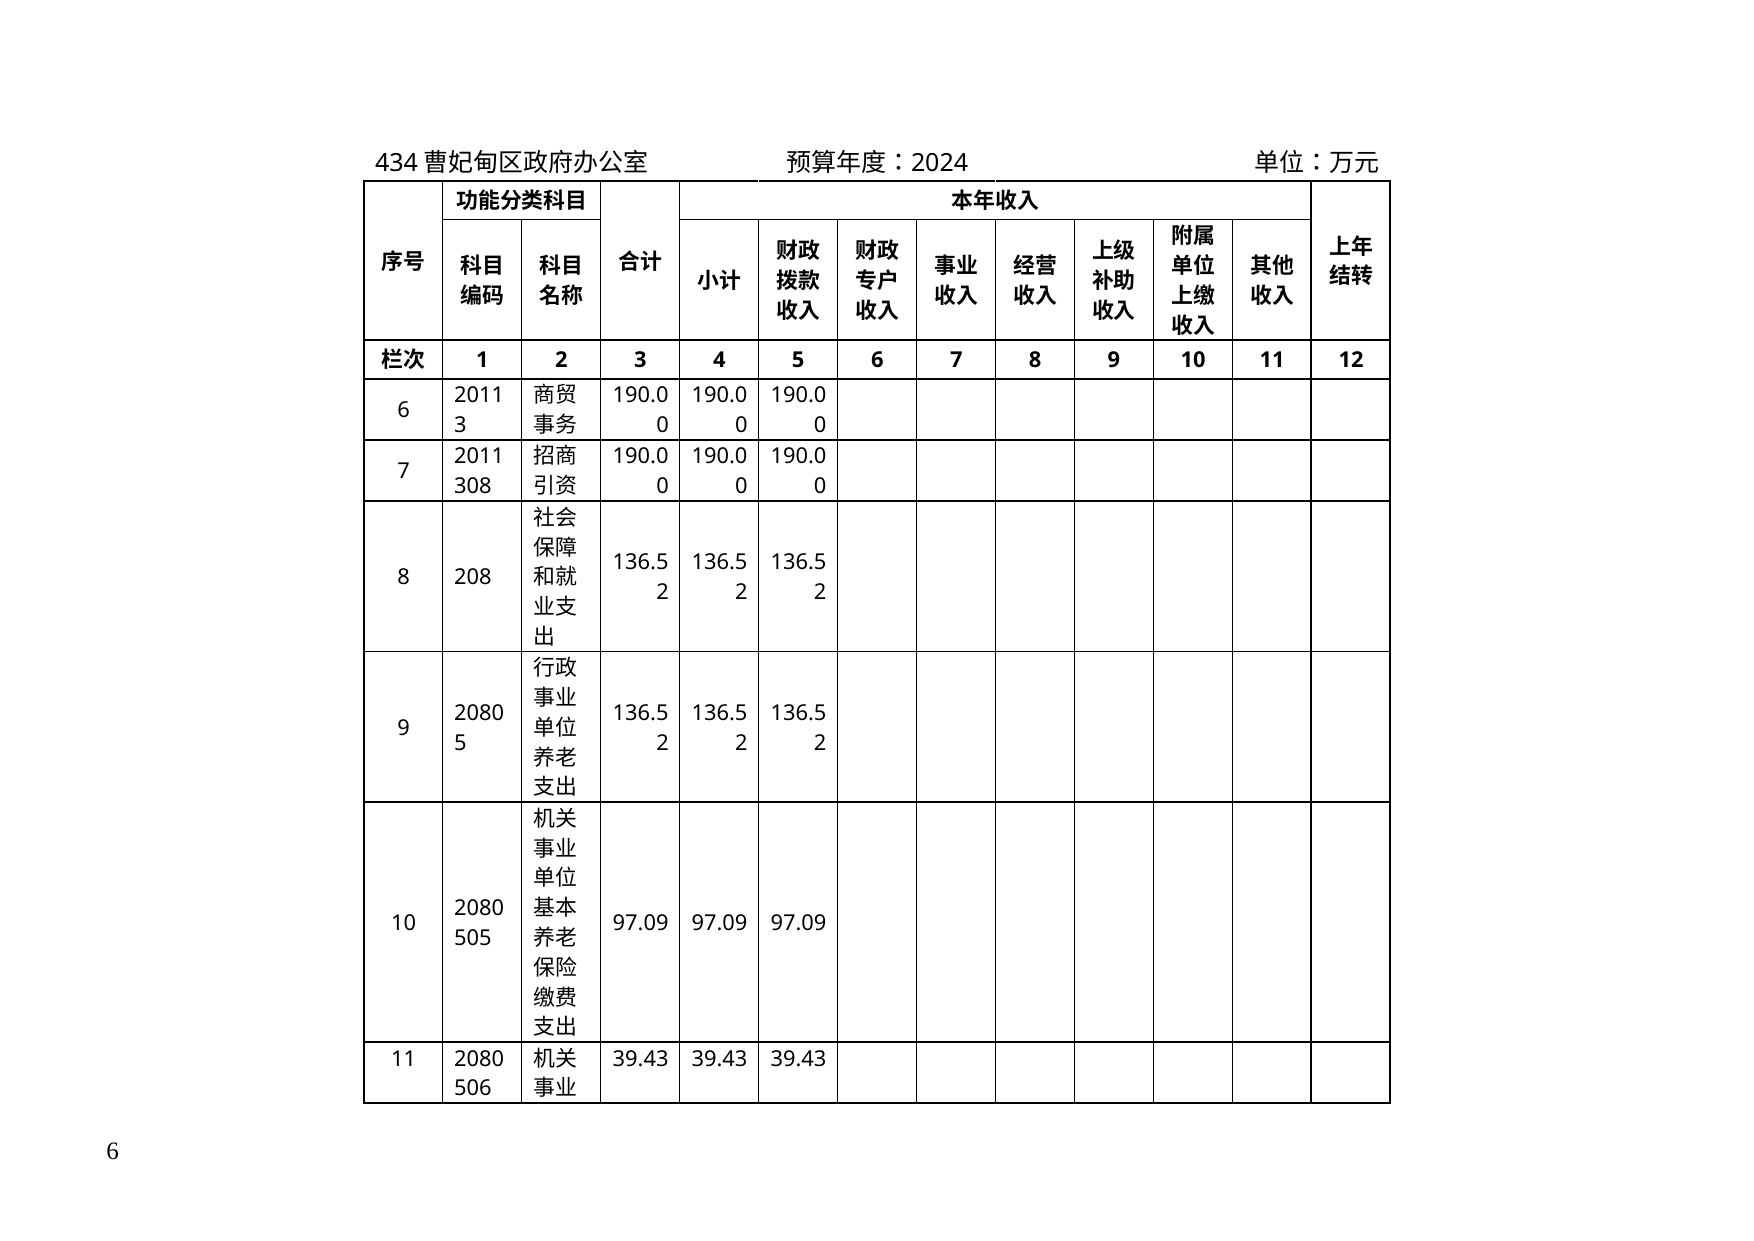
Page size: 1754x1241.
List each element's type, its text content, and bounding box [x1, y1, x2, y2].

table_cell 8 [365, 502, 442, 651]
table_cell [917, 652, 995, 801]
table_cell 11 [365, 1043, 442, 1102]
table_cell [838, 652, 916, 801]
table_cell 20805 [443, 652, 521, 801]
table_cell [1075, 652, 1153, 801]
table_cell 经营收入 [996, 220, 1074, 339]
table_cell 上年结转 [1312, 182, 1389, 339]
table_cell [838, 1043, 916, 1102]
table_cell 栏次 [365, 341, 442, 378]
table_cell 事业收入 [917, 220, 995, 339]
table_cell 190.00 [759, 441, 837, 500]
table_cell [1312, 441, 1389, 500]
table_header 预算年度：2024 [759, 143, 995, 180]
table_cell 机关事业单位基本养老保险缴费支出 [522, 803, 600, 1041]
table_cell 1 [443, 341, 521, 378]
table_cell [1233, 380, 1310, 439]
table_cell 97.09 [759, 803, 837, 1041]
table_header 434曹妃甸区政府办公室 [365, 143, 758, 180]
table_cell [1312, 1043, 1389, 1102]
table_cell 10 [1154, 341, 1232, 378]
table_cell 6 [838, 341, 916, 378]
table_cell 190.00 [601, 441, 679, 500]
table_cell 136.52 [601, 652, 679, 801]
table_cell 136.52 [680, 502, 758, 651]
table_cell 136.52 [601, 502, 679, 651]
table_cell 9 [365, 652, 442, 801]
table_cell 附属单位上缴收入 [1154, 220, 1232, 339]
table_cell 上级补助收入 [1075, 220, 1153, 339]
table_cell 科目 编码 [443, 220, 521, 339]
table_cell 39.43 [601, 1043, 679, 1102]
table_cell 20113 [443, 380, 521, 439]
table_cell 合计 [601, 182, 679, 339]
table_cell 2080505 [443, 803, 521, 1041]
table_cell [1075, 803, 1153, 1041]
table_cell 39.43 [680, 1043, 758, 1102]
table_cell 机关事业单位职业年金缴费支出 [522, 1043, 600, 1102]
table_cell [917, 1043, 995, 1102]
table_cell 2011308 [443, 441, 521, 500]
table_cell 12 [1312, 341, 1389, 378]
table_cell 208 [443, 502, 521, 651]
table_cell [1233, 1043, 1310, 1102]
table_cell 136.52 [759, 502, 837, 651]
table_cell 7 [365, 441, 442, 500]
table_cell [1154, 441, 1232, 500]
table_cell [996, 652, 1074, 801]
table_cell 97.09 [601, 803, 679, 1041]
table_cell 190.00 [601, 380, 679, 439]
table_cell 190.00 [759, 380, 837, 439]
table_cell 10 [365, 803, 442, 1041]
table_cell [1154, 652, 1232, 801]
table_cell [838, 502, 916, 651]
table_cell 功能分类科目 [443, 182, 600, 219]
table_cell [1154, 1043, 1232, 1102]
table_cell 社会保障和就业支出 [522, 502, 600, 651]
table_cell [838, 380, 916, 439]
table_cell [1312, 502, 1389, 651]
table_cell 2080506 [443, 1043, 521, 1102]
table_cell [996, 502, 1074, 651]
table_cell 财政拨款 收入 [759, 220, 837, 339]
table_header 单位：万元 [996, 143, 1389, 180]
table_cell 其他收入 [1233, 220, 1310, 339]
table_cell 本年收入 [680, 182, 1310, 219]
table_cell [1233, 803, 1310, 1041]
table_cell 科目名称 [522, 220, 600, 339]
table_cell [1075, 441, 1153, 500]
table_cell [1312, 803, 1389, 1041]
table_cell 3 [601, 341, 679, 378]
table_cell [1233, 652, 1310, 801]
table_cell 136.52 [759, 652, 837, 801]
table_cell [1233, 502, 1310, 651]
table_cell 商贸事务 [522, 380, 600, 439]
table_cell [1075, 502, 1153, 651]
table_cell [1075, 1043, 1153, 1102]
table_cell [1312, 652, 1389, 801]
table_cell [996, 1043, 1074, 1102]
table_cell 行政事业单位养老支出 [522, 652, 600, 801]
table_cell 序号 [365, 182, 442, 339]
table_cell 97.09 [680, 803, 758, 1041]
table_cell 7 [917, 341, 995, 378]
table_cell 11 [1233, 341, 1310, 378]
table_cell [996, 441, 1074, 500]
table_cell [917, 803, 995, 1041]
table_cell 5 [759, 341, 837, 378]
table_cell [996, 380, 1074, 439]
table_cell 4 [680, 341, 758, 378]
table_cell 190.00 [680, 441, 758, 500]
table_cell 9 [1075, 341, 1153, 378]
table_cell [838, 441, 916, 500]
table_cell [1075, 380, 1153, 439]
table_cell 招商引资 [522, 441, 600, 500]
table_cell [1154, 380, 1232, 439]
table_cell 190.00 [680, 380, 758, 439]
table_cell [838, 803, 916, 1041]
table_cell 6 [365, 380, 442, 439]
table_cell [1154, 502, 1232, 651]
table_cell 8 [996, 341, 1074, 378]
table_cell [996, 803, 1074, 1041]
table_cell 136.52 [680, 652, 758, 801]
table_cell [917, 502, 995, 651]
table_cell 2 [522, 341, 600, 378]
table_cell 小计 [680, 220, 758, 339]
table_cell 39.43 [759, 1043, 837, 1102]
table_cell [1233, 441, 1310, 500]
table_cell [1312, 380, 1389, 439]
table_cell 财政专户 收入 [838, 220, 916, 339]
table_cell [1154, 803, 1232, 1041]
table_cell [917, 380, 995, 439]
table_cell [917, 441, 995, 500]
